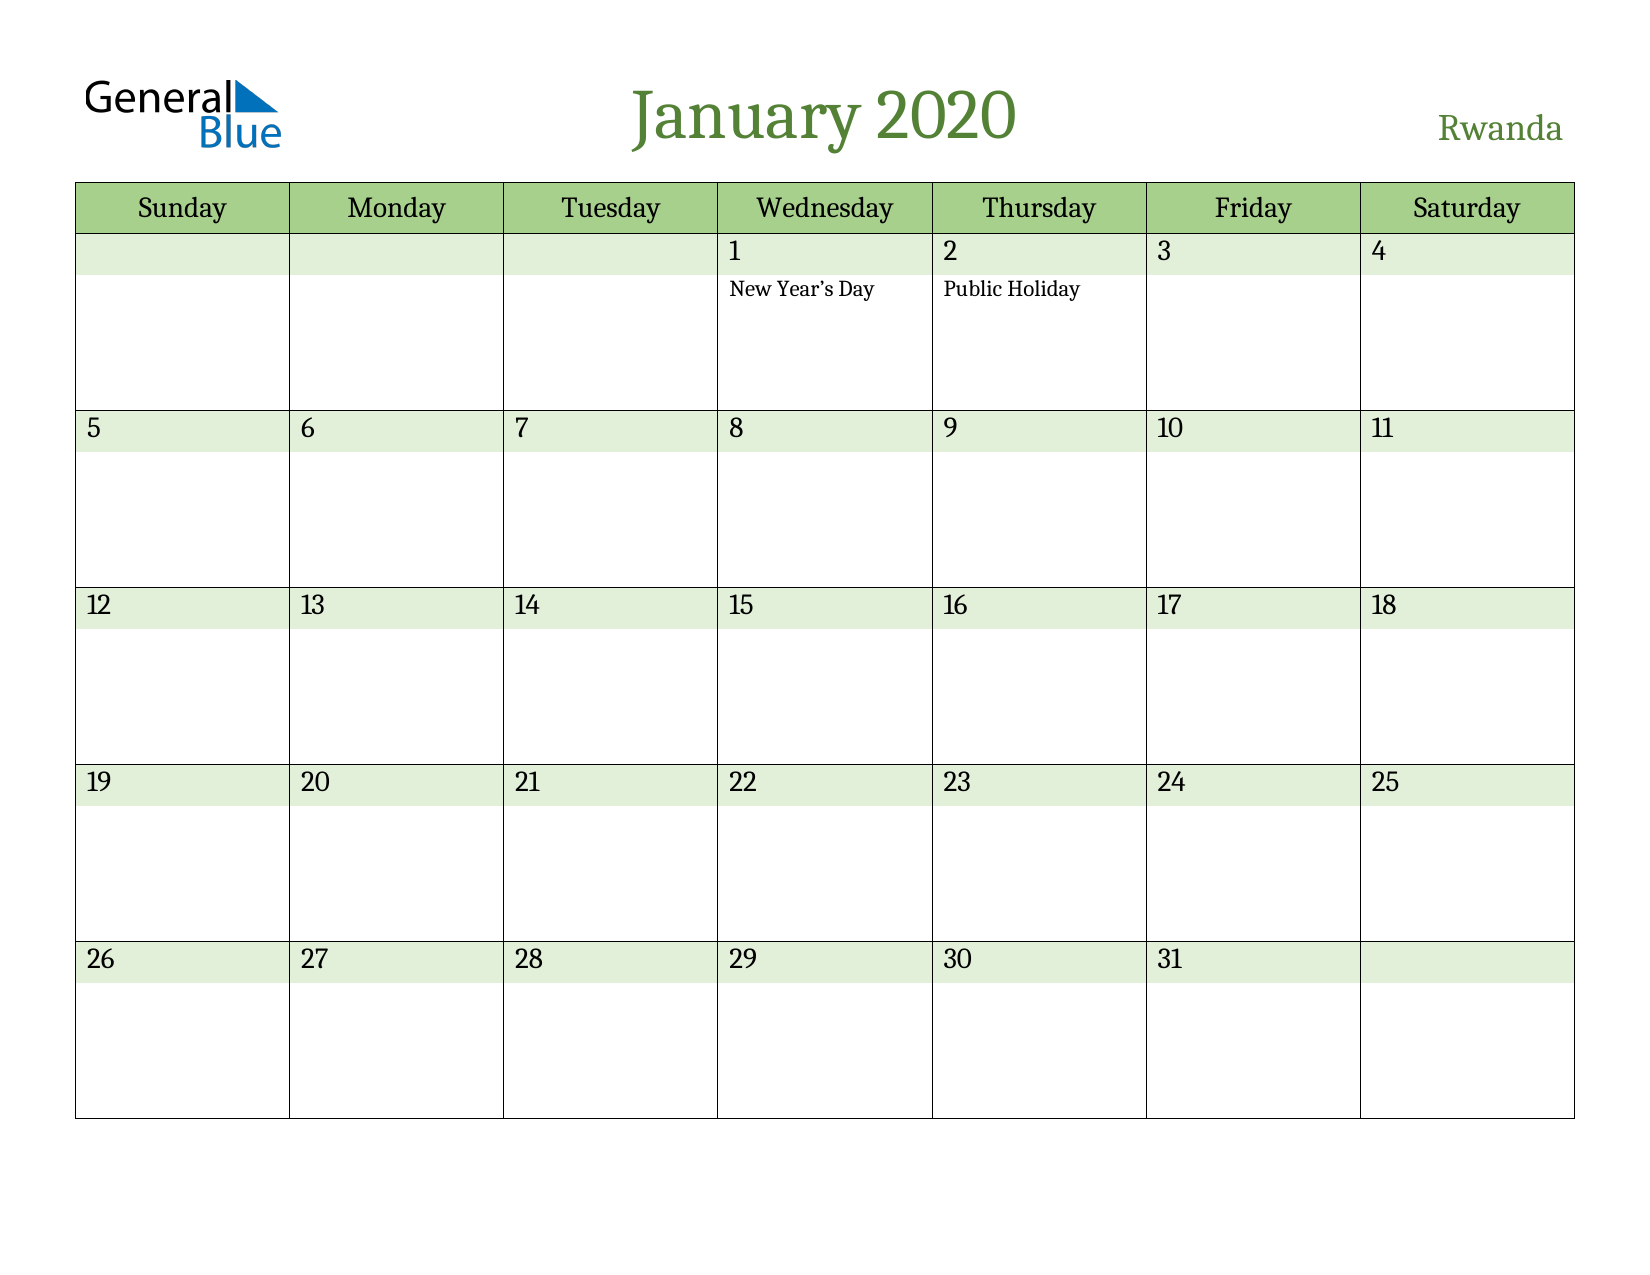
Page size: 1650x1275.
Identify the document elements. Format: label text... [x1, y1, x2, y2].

table_cell [290, 275, 503, 410]
table_cell [1361, 275, 1574, 410]
table_cell [290, 983, 503, 1118]
table_cell Friday [1147, 183, 1360, 233]
table_cell [1361, 452, 1574, 587]
table_cell 26 [76, 942, 289, 983]
table_cell 27 [290, 942, 503, 983]
table_cell 15 [718, 588, 932, 629]
table_cell Saturday [1361, 183, 1574, 233]
table_cell 18 [1361, 588, 1574, 629]
table_cell [1147, 806, 1360, 941]
table_cell 10 [1147, 411, 1360, 452]
picture [86, 80, 281, 148]
table_cell [290, 806, 503, 941]
table_cell [718, 452, 932, 587]
table_cell 25 [1361, 765, 1574, 806]
table_cell 16 [933, 588, 1146, 629]
table_cell [1361, 629, 1574, 764]
table_cell [933, 806, 1146, 941]
table_cell 9 [933, 411, 1146, 452]
table_cell New Year’s Day [718, 275, 932, 410]
table_cell 1 [718, 234, 932, 275]
table_cell Public Holiday [933, 275, 1146, 410]
table_cell Tuesday [504, 183, 717, 233]
table_cell [290, 629, 503, 764]
table_cell [76, 983, 289, 1118]
table_cell 7 [504, 411, 717, 452]
table_cell Sunday [76, 183, 289, 233]
table_cell [76, 234, 289, 275]
table_cell 24 [1147, 765, 1360, 806]
table_cell 11 [1361, 411, 1574, 452]
table_cell [933, 452, 1146, 587]
table_cell 22 [718, 765, 932, 806]
table_cell [1147, 629, 1360, 764]
table_cell [504, 629, 717, 764]
table_cell [1361, 983, 1574, 1118]
table_cell Monday [290, 183, 503, 233]
table_cell [1147, 452, 1360, 587]
table_cell [76, 629, 289, 764]
table_cell [504, 983, 717, 1118]
table_header Rwanda [1146, 75, 1574, 182]
table_cell [504, 234, 717, 275]
table_cell [1147, 275, 1360, 410]
table_cell [76, 275, 289, 410]
table_cell 30 [933, 942, 1146, 983]
table_cell 8 [718, 411, 932, 452]
table_cell 4 [1361, 234, 1574, 275]
table_cell [504, 806, 717, 941]
table_cell 6 [290, 411, 503, 452]
table_cell [504, 275, 717, 410]
table_cell Thursday [933, 183, 1146, 233]
table_cell [1361, 942, 1574, 983]
table_cell [718, 983, 932, 1118]
table_cell [933, 983, 1146, 1118]
table_cell [718, 629, 932, 764]
table_cell 28 [504, 942, 717, 983]
table_cell 29 [718, 942, 932, 983]
table_cell [76, 806, 289, 941]
table_cell 2 [933, 234, 1146, 275]
table_cell [290, 452, 503, 587]
table_cell [504, 452, 717, 587]
table_cell 3 [1147, 234, 1360, 275]
table_cell [933, 629, 1146, 764]
table_cell [290, 234, 503, 275]
table_cell 19 [76, 765, 289, 806]
table_cell [718, 806, 932, 941]
table_cell [76, 452, 289, 587]
table_header [76, 75, 503, 182]
table_cell Wednesday [718, 183, 932, 233]
table_cell [1361, 806, 1574, 941]
table_cell 12 [76, 588, 289, 629]
table_cell 23 [933, 765, 1146, 806]
table_cell 20 [290, 765, 503, 806]
table_cell 31 [1147, 942, 1360, 983]
table_cell 13 [290, 588, 503, 629]
table_cell 5 [76, 411, 289, 452]
table_cell 14 [504, 588, 717, 629]
table_cell [1147, 983, 1360, 1118]
table_cell 17 [1147, 588, 1360, 629]
table_header January 2020 [504, 75, 1146, 182]
table_cell 21 [504, 765, 717, 806]
